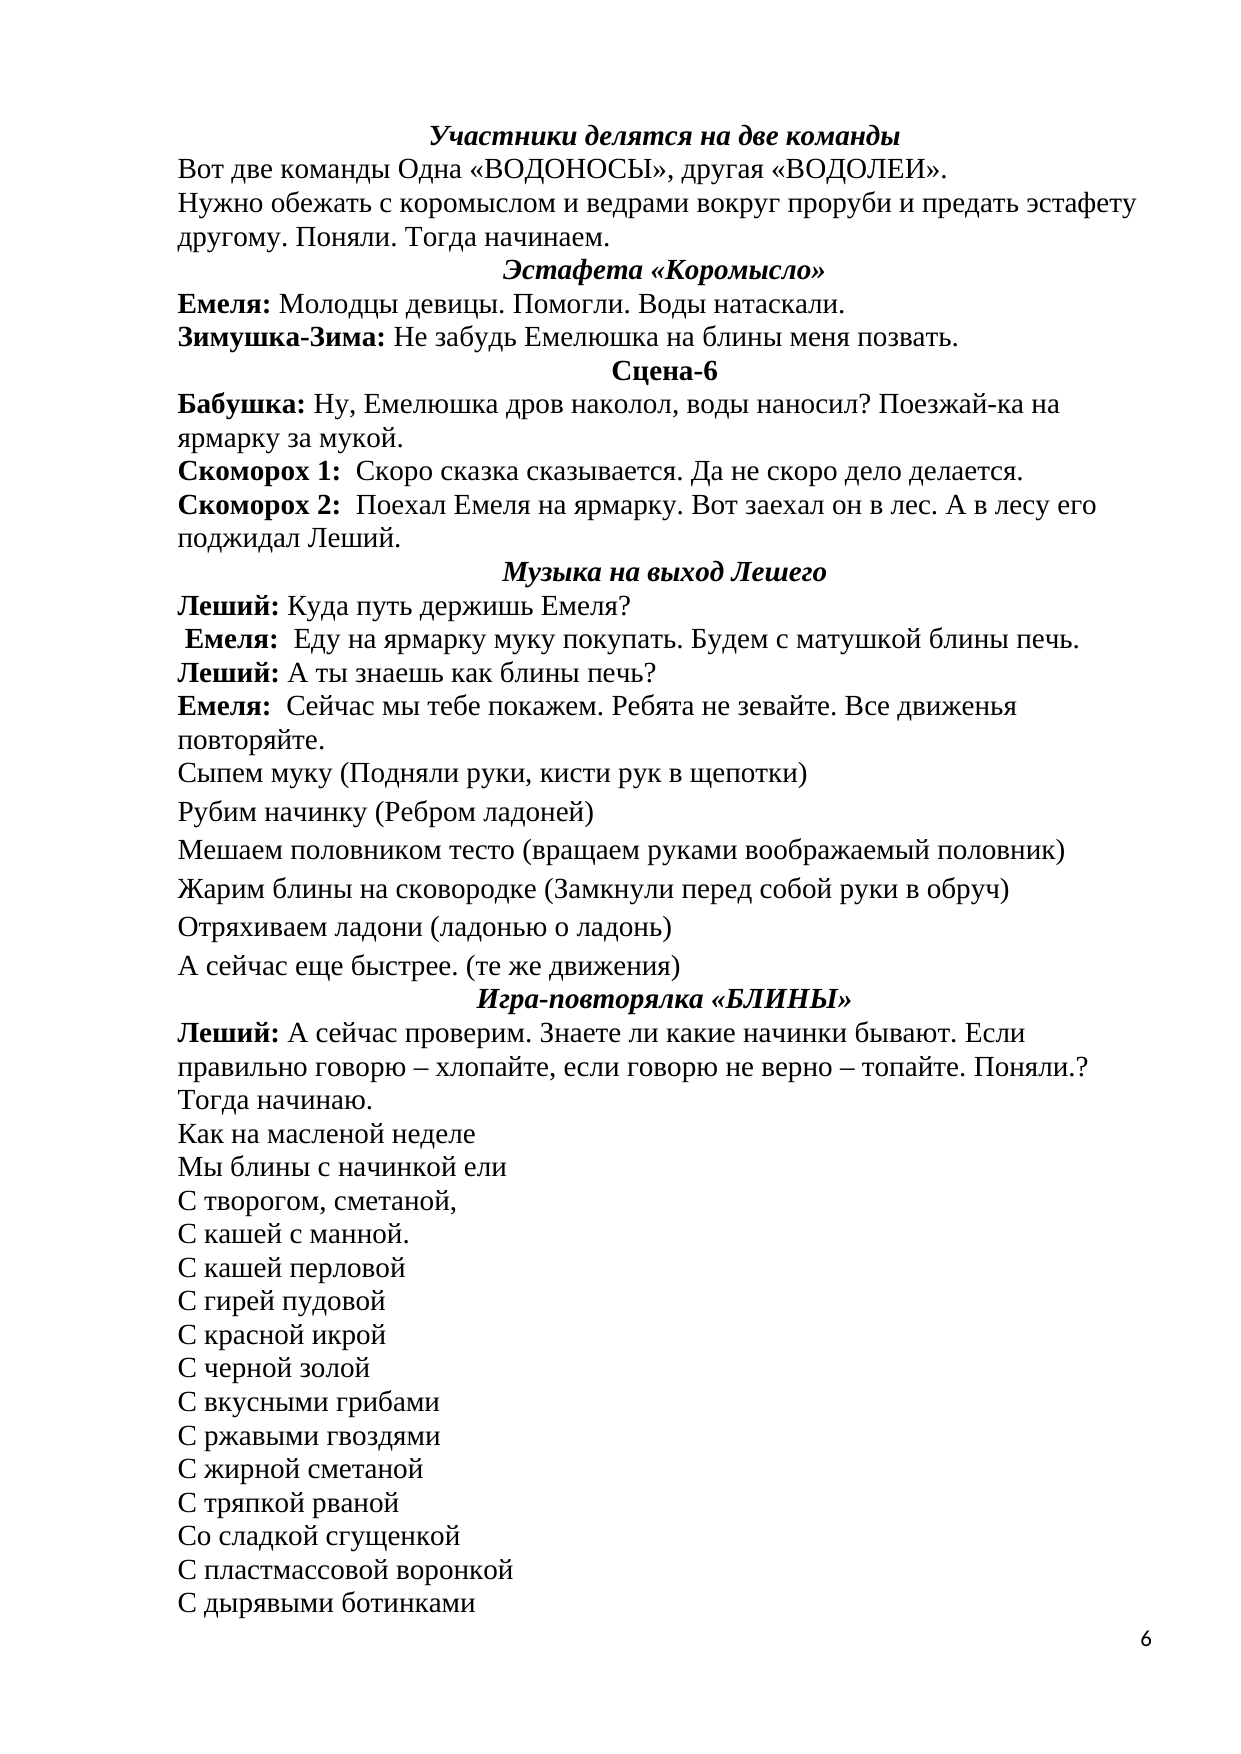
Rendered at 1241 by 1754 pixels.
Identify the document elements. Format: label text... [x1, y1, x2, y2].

text Рубим начинку (Ребром ладоней) [177, 794, 1152, 827]
text Бабушка: Ну, Емелюшка дров наколол, воды наносил? Поезжай-ка на ярмарку за мукой. [177, 386, 1152, 453]
text Нужно обежать с коромыслом и ведрами вокруг проруби и предать эстафету другому. Поняли. Тогда начинаем. [177, 185, 1152, 252]
text Зимушка-Зима: Не забудь Емелюшка на блины меня позвать. [177, 319, 1152, 353]
text С кашей перловой [177, 1250, 1152, 1283]
text С вкусными грибами [177, 1384, 1152, 1418]
text Игра-повторялка «БЛИНЫ» [177, 982, 1152, 1015]
text Участники делятся на две команды [177, 118, 1152, 152]
text С дырявыми ботинками [177, 1585, 1152, 1619]
text С жирной сметаной [177, 1451, 1152, 1485]
text Скоморох 2: Поехал Емеля на ярмарку. Вот заехал он в лес. А в лесу его поджидал Леший. [177, 487, 1152, 554]
text А сейчас еще быстрее. (те же движения) [177, 948, 1152, 982]
text С красной икрой [177, 1317, 1152, 1351]
text Отряхиваем ладони (ладонью о ладонь) [177, 909, 1152, 943]
text Со сладкой сгущенкой [177, 1518, 1152, 1552]
text Леший: А сейчас проверим. Знаете ли какие начинки бывают. Если правильно говорю – хлопайте, если говорю не верно – топайте. Поняли.? Тогда начинаю. [177, 1015, 1152, 1116]
text Сцена-6 [177, 353, 1152, 386]
text Мы блины с начинкой ели [177, 1149, 1152, 1183]
text С творогом, сметаной, [177, 1183, 1152, 1216]
text Леший: Куда путь держишь Емеля? [177, 588, 1152, 621]
text Мешаем половником тесто (вращаем руками воображаемый половник) [177, 832, 1152, 866]
text С ржавыми гвоздями [177, 1418, 1152, 1451]
text Жарим блины на сковородке (Замкнули перед собой руки в обруч) [177, 871, 1152, 904]
text Емеля: Сейчас мы тебе покажем. Ребята не зевайте. Все движенья повторяйте. [177, 688, 1152, 755]
text Эстафета «Коромысло» [177, 252, 1152, 286]
text С кашей с манной. [177, 1216, 1152, 1250]
text Леший: А ты знаешь как блины печь? [177, 655, 1152, 688]
text С гирей пудовой [177, 1283, 1152, 1317]
text С тряпкой рваной [177, 1485, 1152, 1518]
text Емеля: Молодцы девицы. Помогли. Воды натаскали. [177, 286, 1152, 319]
text С пластмассовой воронкой [177, 1552, 1152, 1585]
text Емеля: Еду на ярмарку муку покупать. Будем с матушкой блины печь. [177, 621, 1152, 655]
text Как на масленой неделе [177, 1116, 1152, 1149]
text Вот две команды Одна «ВОДОНОСЫ», другая «ВОДОЛЕИ». [177, 152, 1152, 185]
text С черной золой [177, 1351, 1152, 1384]
text Сыпем муку (Подняли руки, кисти рук в щепотки) [177, 755, 1152, 789]
text Скоморох 1: Скоро сказка сказывается. Да не скоро дело делается. [177, 453, 1152, 487]
text Музыка на выход Лешего [177, 554, 1152, 588]
